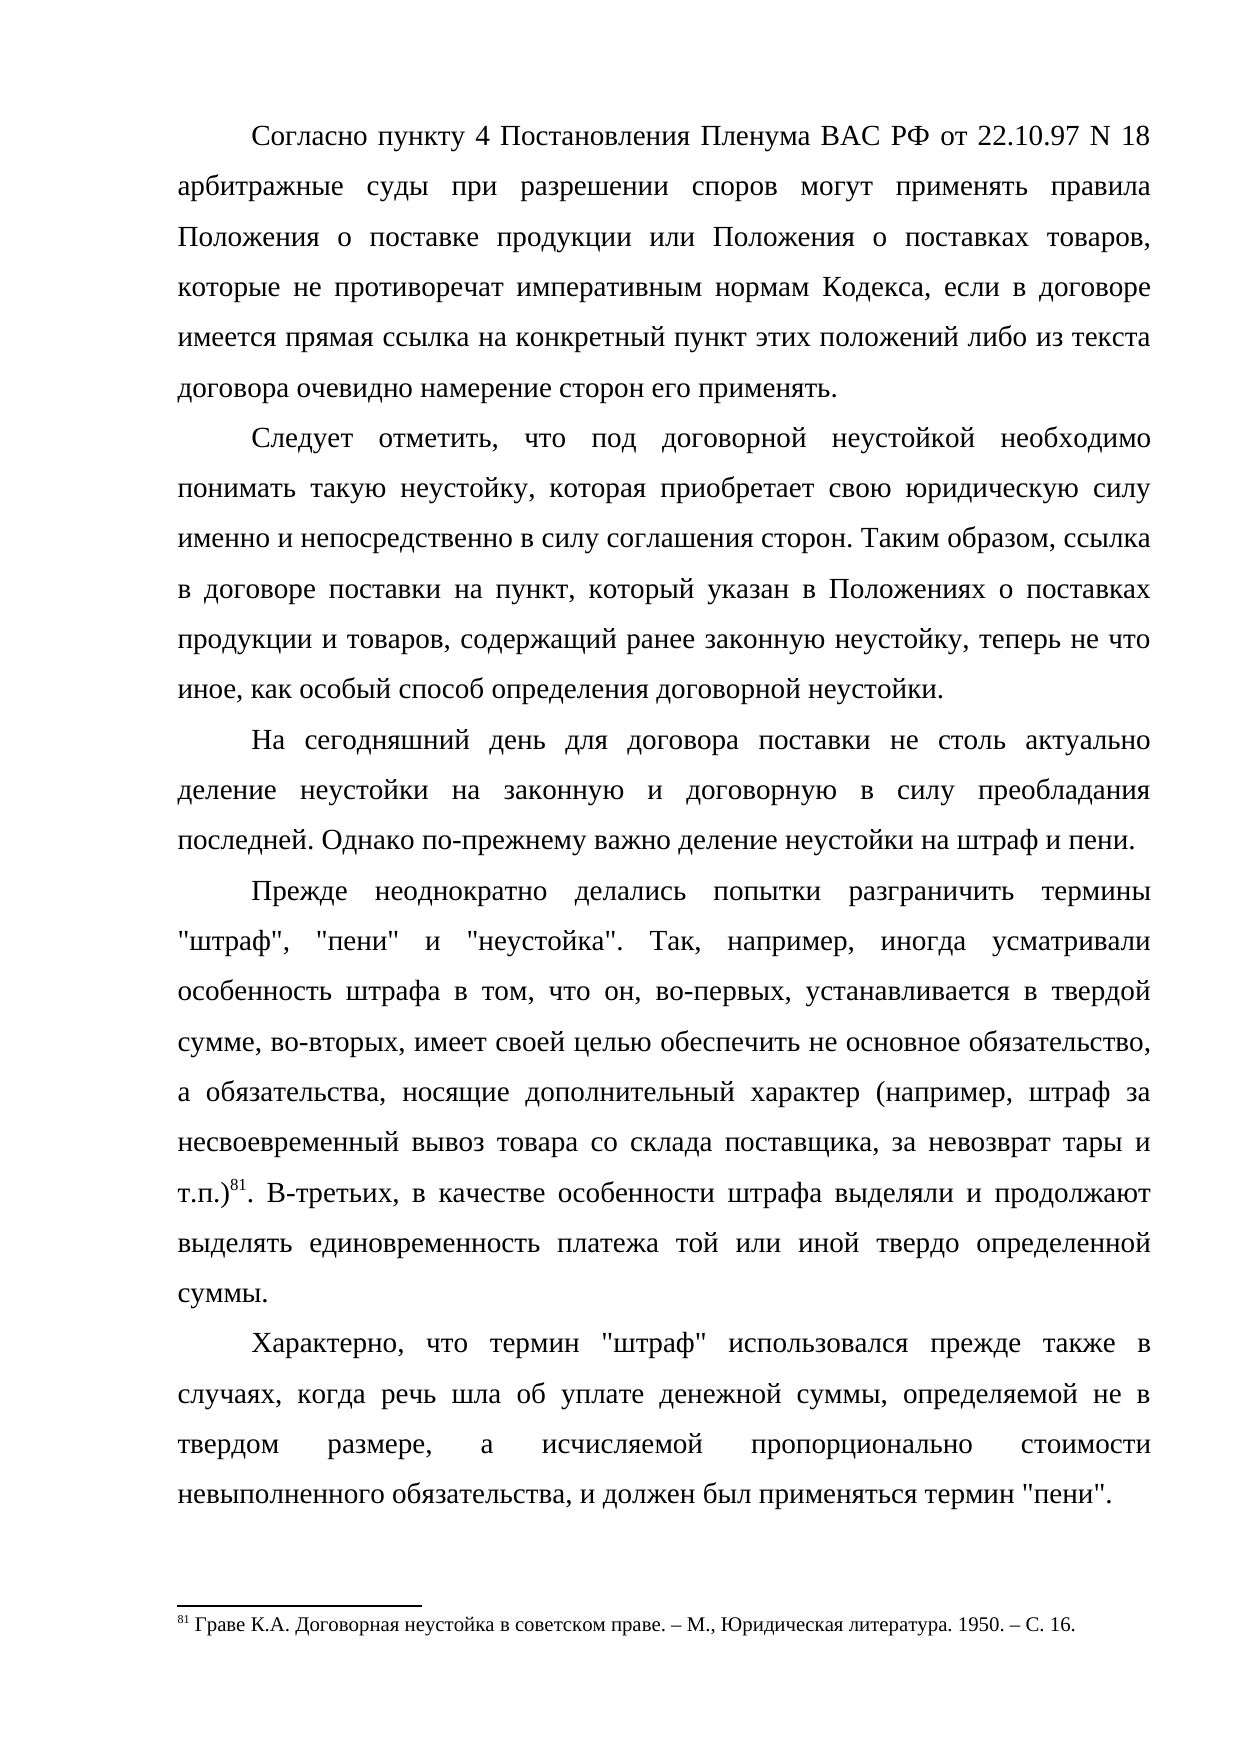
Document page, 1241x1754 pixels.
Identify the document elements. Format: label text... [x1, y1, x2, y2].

text Прежде неоднократно делались попытки разграничить термины "штраф", "пени" и "неустойка". Так, например, иногда усматривали особенность штрафа в том, что он, во-первых, устанавливается в твердой сумме, во-вторых, имеет своей целью обеспечить не основное обязательство, а обязательства, носящие дополнительный характер (например, штраф за несвоевременный вывоз товара со склада поставщика, за невозврат тары и т.п.). В-третьих, в качестве особенности штрафа выделяли и продолжают выделять единовременность платежа той или иной твердо определенной суммы. [177, 873, 1152, 1309]
text Характерно, что термин "штраф" использовался прежде также в случаях, когда речь шла об уплате денежной суммы, определяемой не в твердом размере, а исчисляемой пропорционально стоимости невыполненного обязательства, и должен был применяться термин "пени". [177, 1326, 1152, 1510]
text На сегодняшний день для договора поставки не столь актуально деление неустойки на законную и договорную в силу преобладания последней. Однако по-прежнему важно деление неустойки на штраф и пени. [177, 722, 1152, 856]
text Согласно пункту 4 Постановления Пленума ВАС РФ от 22.10.97 N 18 арбитражные суды при разрешении споров могут применять правила Положения о поставке продукции или Положения о поставках товаров, которые не противоречат императивным нормам Кодекса, если в договоре имеется прямая ссылка на конкретный пункт этих положений либо из текста договора очевидно намерение сторон его применять. [177, 118, 1152, 403]
text Следует отметить, что под договорной неустойкой необходимо понимать такую неустойку, которая приобретает свою юридическую силу именно и непосредственно в силу соглашения сторон. Таким образом, ссылка в договоре поставки на пункт, который указан в Положениях о поставках продукции и товаров, содержащий ранее законную неустойку, теперь не что иное, как особый способ определения договорной неустойки. [177, 420, 1152, 705]
